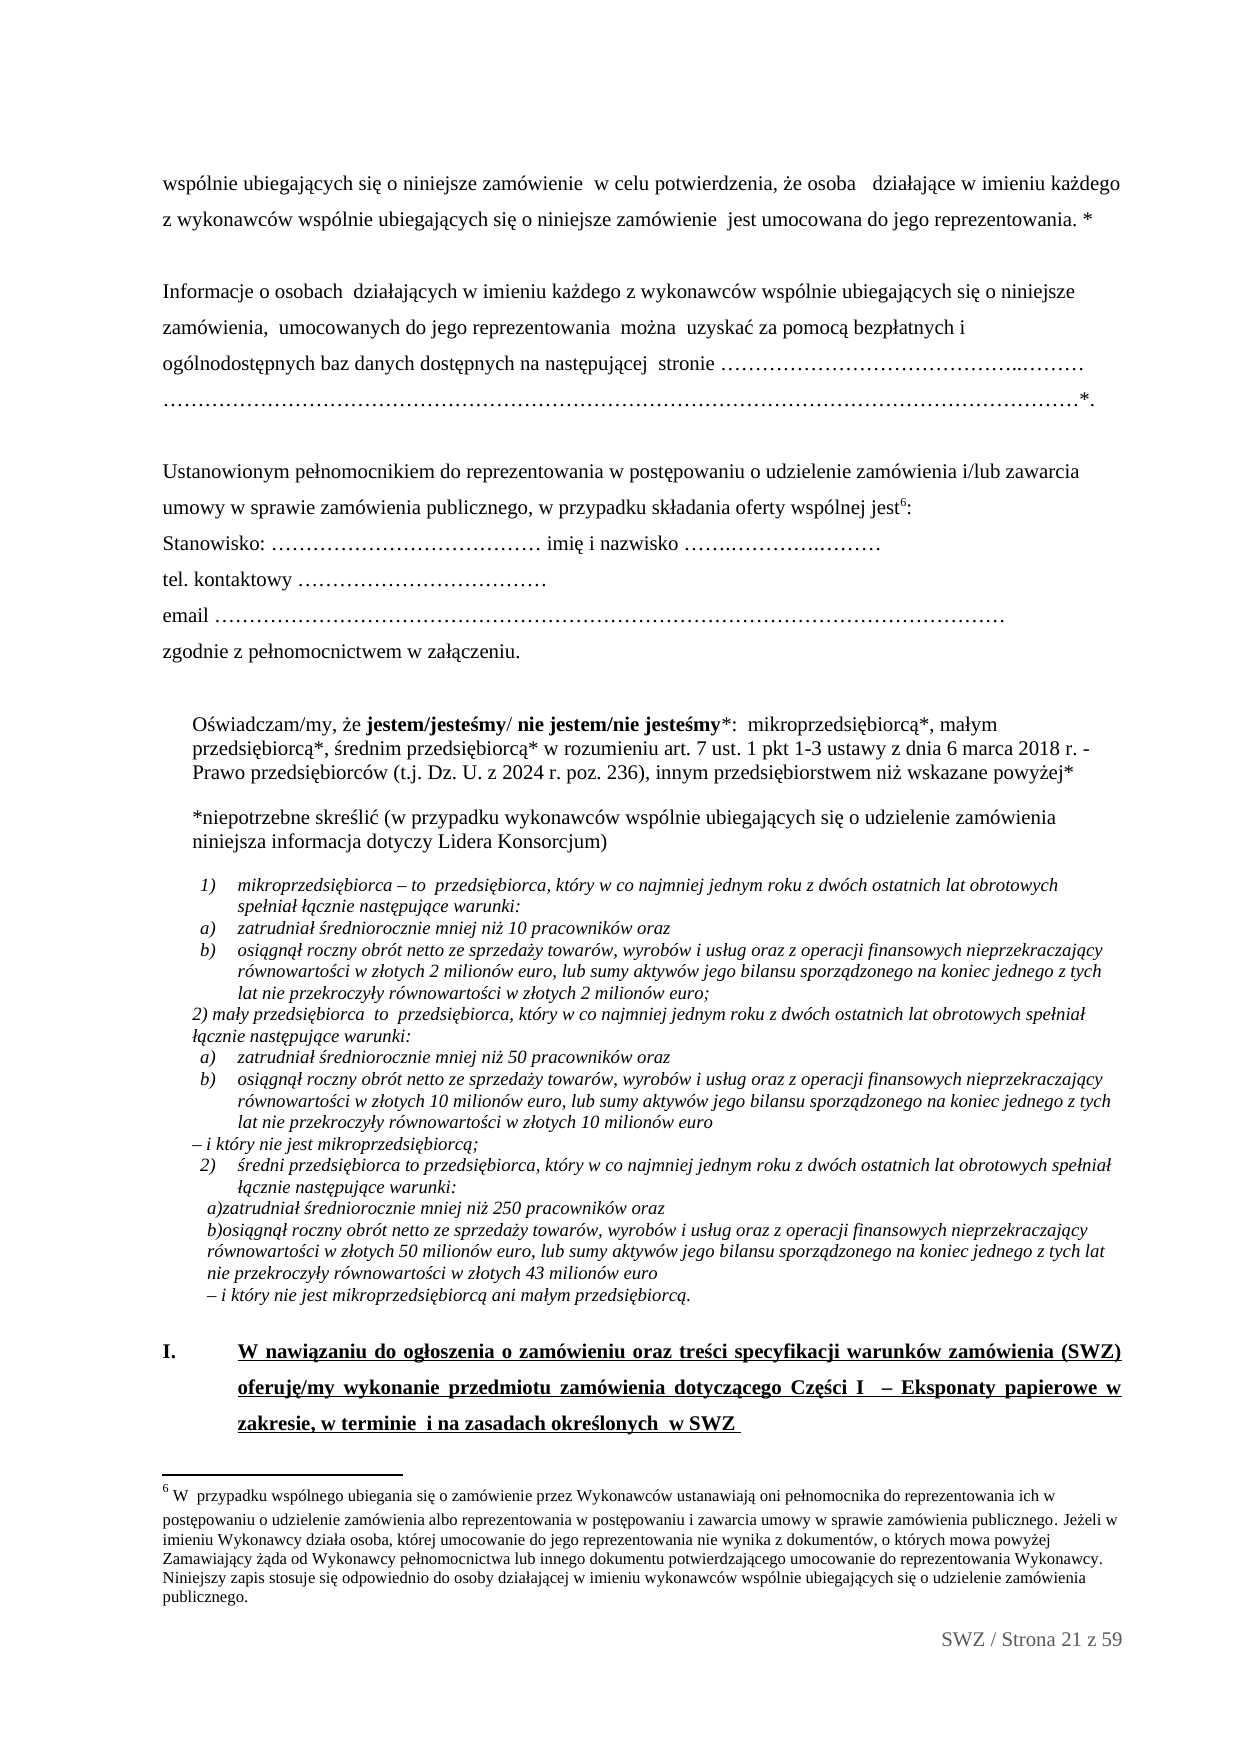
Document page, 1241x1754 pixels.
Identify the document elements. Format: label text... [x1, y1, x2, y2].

list mikroprzedsiębiorca – to przedsiębiorca, który w co najmniej jednym roku z dwóch ostatnich lat obrotowych spełniał łącznie następujące warunki: [200, 874, 1122, 917]
text Oświadczam/my, że jestem/jesteśmy/ nie jestem/nie jesteśmy*: mikroprzedsiębiorcą*, małym przedsiębiorcą*, średnim przedsiębiorcą* w rozumieniu art. 7 ust. 1 pkt 1-3 ustawy z dnia 6 marca 2018 r. - Prawo przedsiębiorców (t.j. Dz. U. z 2024 r. poz. 236), innym przedsiębiorstwem niż wskazane powyżej* [192, 712, 1122, 784]
list średni przedsiębiorca to przedsiębiorca, który w co najmniej jednym roku z dwóch ostatnich lat obrotowych spełniał łącznie następujące warunki: [200, 1154, 1122, 1197]
text email …………………………………………………………………………………………………… [162, 603, 1122, 627]
text b)osiągnął roczny obrót netto ze sprzedaży towarów, wyrobów i usług oraz z operacji finansowych nieprzekraczający równowartości w złotych 50 milionów euro, lub sumy aktywów jego bilansu sporządzonego na koniec jednego z tych lat nie przekroczyły równowartości w złotych 43 milionów euro [207, 1219, 1122, 1283]
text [162, 171, 1122, 231]
text a)zatrudniał średniorocznie mniej niż 250 pracowników oraz [207, 1197, 1122, 1219]
list osiągnął roczny obrót netto ze sprzedaży towarów, wyrobów i usług oraz z operacji finansowych nieprzekraczający równowartości w złotych 2 milionów euro, lub sumy aktywów jego bilansu sporządzonego na koniec jednego z tych lat nie przekroczyły równowartości w złotych 2 milionów euro; [200, 938, 1122, 1003]
text – i który nie jest mikroprzedsiębiorcą; [162, 1133, 1122, 1154]
list W nawiązaniu do ogłoszenia o zamówieniu oraz treści specyfikacji warunków zamówienia (SWZ) oferuję/my wykonanie przedmiotu zamówienia dotyczącego Części I – Eksponaty papierowe w zakresie, w terminie i na zasadach określonych w SWZ [162, 1339, 1122, 1435]
list zatrudniał średniorocznie mniej niż 10 pracowników oraz [200, 917, 1122, 938]
text ……………………………………………………………………………………………………………………*. [162, 387, 1122, 411]
text *niepotrzebne skreślić (w przypadku wykonawców wspólnie ubiegających się o udzielenie zamówienia niniejsza informacja dotyczy Lidera Konsorcjum) [192, 805, 1122, 853]
text tel. kontaktowy ……………………………… [162, 567, 1122, 591]
list osiągnął roczny obrót netto ze sprzedaży towarów, wyrobów i usług oraz z operacji finansowych nieprzekraczający równowartości w złotych 10 milionów euro, lub sumy aktywów jego bilansu sporządzonego na koniec jednego z tych lat nie przekroczyły równowartości w złotych 10 milionów euro [200, 1068, 1122, 1133]
text Ustanowionym pełnomocnikiem do reprezentowania w postępowaniu o udzielenie zamówienia i/lub zawarcia umowy w sprawie zamówienia publicznego, w przypadku składania oferty wspólnej jest: [162, 459, 1122, 519]
text Stanowisko: ………………………………… imię i nazwisko …….………….……… [162, 531, 1122, 555]
text – i który nie jest mikroprzedsiębiorcą ani małym przedsiębiorcą. [207, 1283, 1122, 1305]
list zatrudniał średniorocznie mniej niż 50 pracowników oraz [200, 1046, 1122, 1068]
text zgodnie z pełnomocnictwem w załączeniu. [162, 639, 1122, 663]
text Informacje o osobach działających w imieniu każdego z wykonawców wspólnie ubiegających się o niniejsze zamówienia, umocowanych do jego reprezentowania można uzyskać za pomocą bezpłatnych i ogólnodostępnych baz danych dostępnych na następującej stronie ……………………………………..……… [162, 279, 1122, 375]
text 2) mały przedsiębiorca to przedsiębiorca, który w co najmniej jednym roku z dwóch ostatnich lat obrotowych spełniał łącznie następujące warunki: [192, 1003, 1122, 1046]
